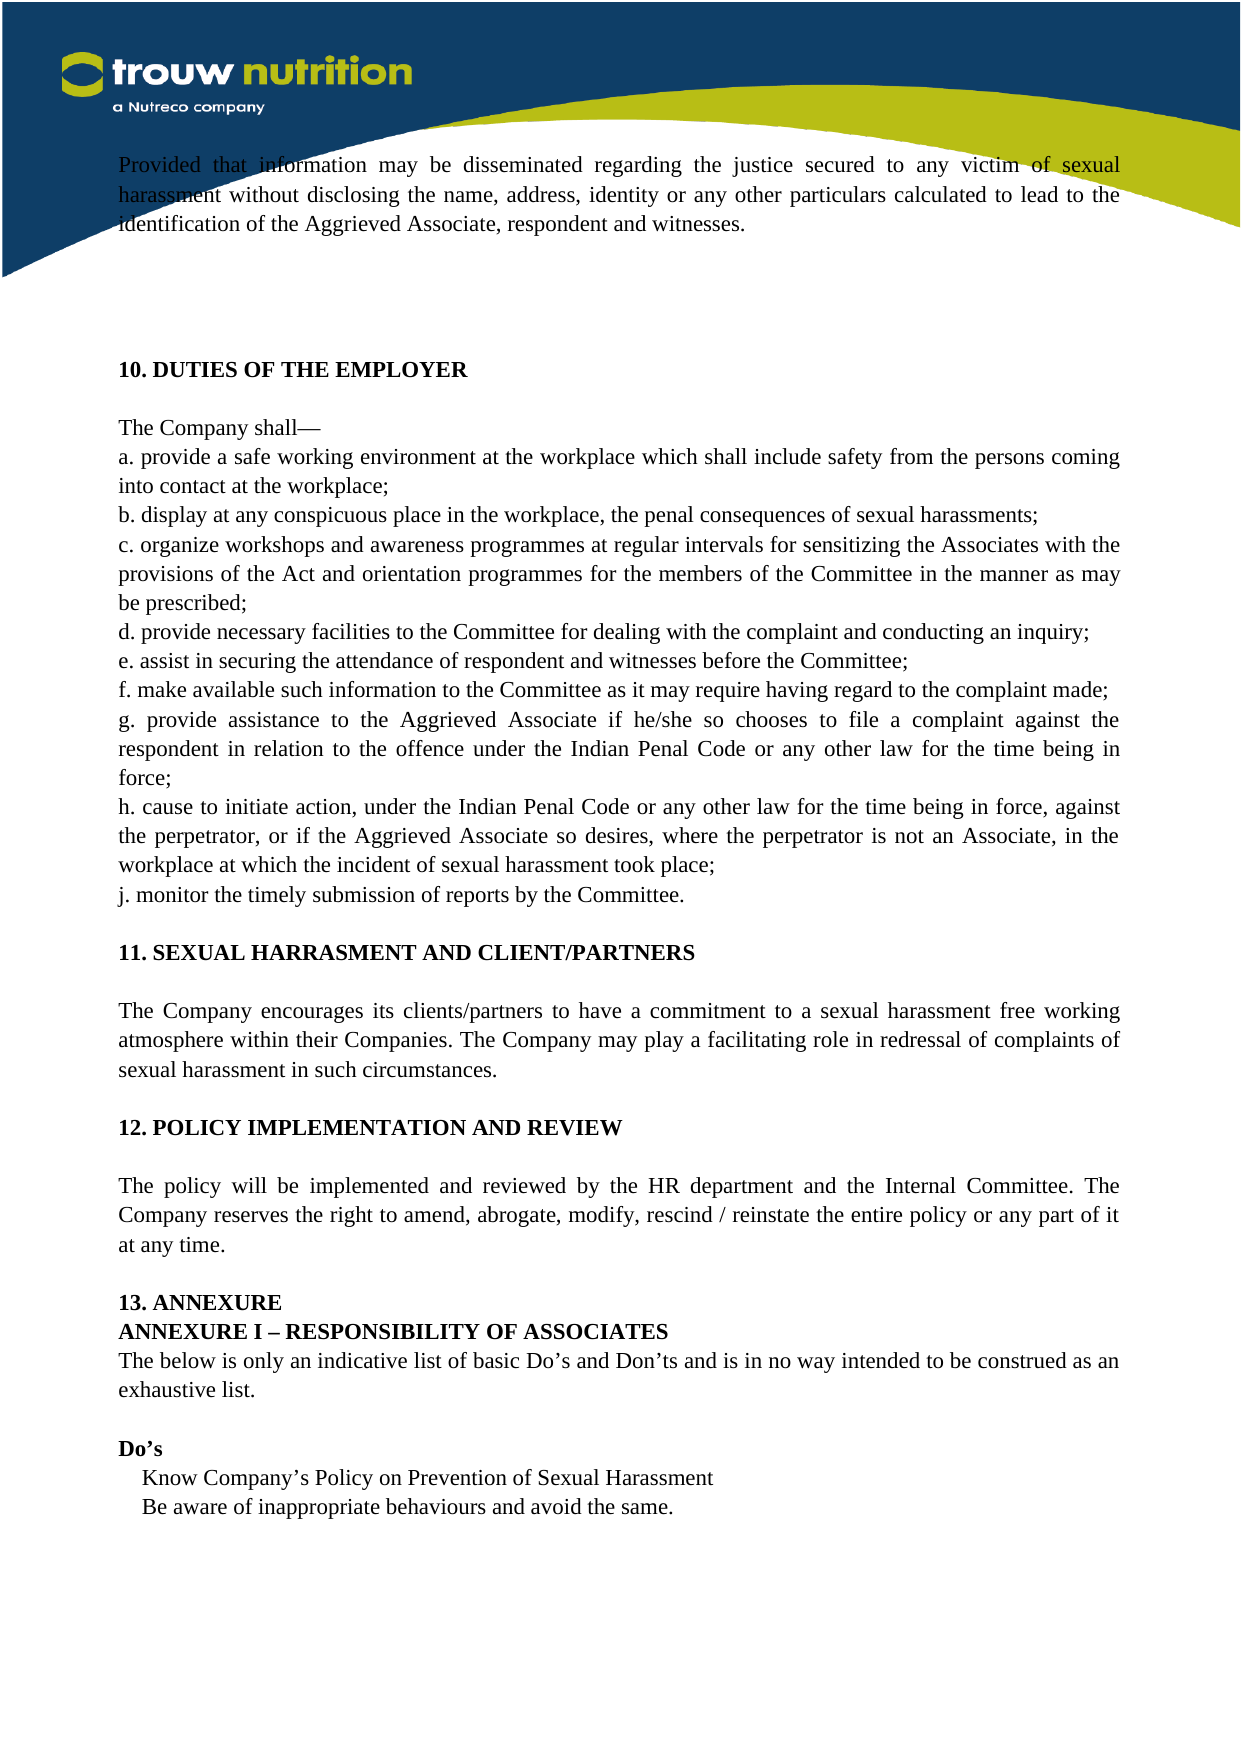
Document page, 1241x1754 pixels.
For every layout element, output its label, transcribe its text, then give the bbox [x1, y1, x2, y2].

text h. cause to initiate action, under the Indian Penal Code or any other law for the time being in force, against the perpetrator, or if the Aggrieved Associate so desires, where the perpetrator is not an Associate, in the workplace at which the incident of sexual harassment took place; [118, 790, 1122, 878]
text 10. DUTIES OF THE EMPLOYER [118, 353, 1122, 382]
text 13. ANNEXURE [118, 1286, 1122, 1315]
text The below is only an indicative list of basic Do’s and Don’ts and is in no way intended to be construed as an exhaustive list. [118, 1344, 1122, 1403]
text ANNEXURE I – RESPONSIBILITY OF ASSOCIATES [118, 1315, 1122, 1344]
text g. provide assistance to the Aggrieved Associate if he/she so chooses to file a complaint against the respondent in relation to the offence under the Indian Penal Code or any other law for the time being in force; [118, 703, 1122, 790]
text 12. POLICY IMPLEMENTATION AND REVIEW [118, 1111, 1122, 1140]
text The policy will be implemented and reviewed by the HR department and the Internal Committee. The Company reserves the right to amend, abrogate, modify, rescind / reinstate the entire policy or any part of it at any time. [118, 1169, 1122, 1257]
text b. display at any conspicuous place in the workplace, the penal consequences of sexual harassments; [118, 499, 1122, 528]
text c. organize workshops and awareness programmes at regular intervals for sensitizing the Associates with the provisions of the Act and orientation programmes for the members of the Committee in the manner as may be prescribed; [118, 528, 1122, 615]
text  Be aware of inappropriate behaviours and avoid the same. [118, 1490, 1122, 1519]
text f. make available such information to the Committee as it may require having regard to the complaint made; [118, 674, 1122, 703]
text The Company shall— [118, 411, 1122, 440]
picture [2, 2, 1241, 297]
text 11. SEXUAL HARRASMENT AND CLIENT/PARTNERS [118, 936, 1122, 965]
text e. assist in securing the attendance of respondent and witnesses before the Committee; [118, 644, 1122, 674]
text  Know Company’s Policy on Prevention of Sexual Harassment [118, 1461, 1122, 1490]
text The Company encourages its clients/partners to have a commitment to a sexual harassment free working atmosphere within their Companies. The Company may play a facilitating role in redressal of complaints of sexual harassment in such circumstances. [118, 994, 1122, 1082]
text d. provide necessary facilities to the Committee for dealing with the complaint and conducting an inquiry; [118, 615, 1122, 644]
text j. monitor the timely submission of reports by the Committee. [118, 878, 1122, 907]
text Do’s [118, 1432, 1122, 1461]
text Provided that information may be disseminated regarding the justice secured to any victim of sexual harassment without disclosing the name, address, identity or any other particulars calculated to lead to the identification of the Aggrieved Associate, respondent and witnesses. [118, 149, 1122, 236]
text a. provide a safe working environment at the workplace which shall include safety from the persons coming into contact at the workplace; [118, 440, 1122, 499]
